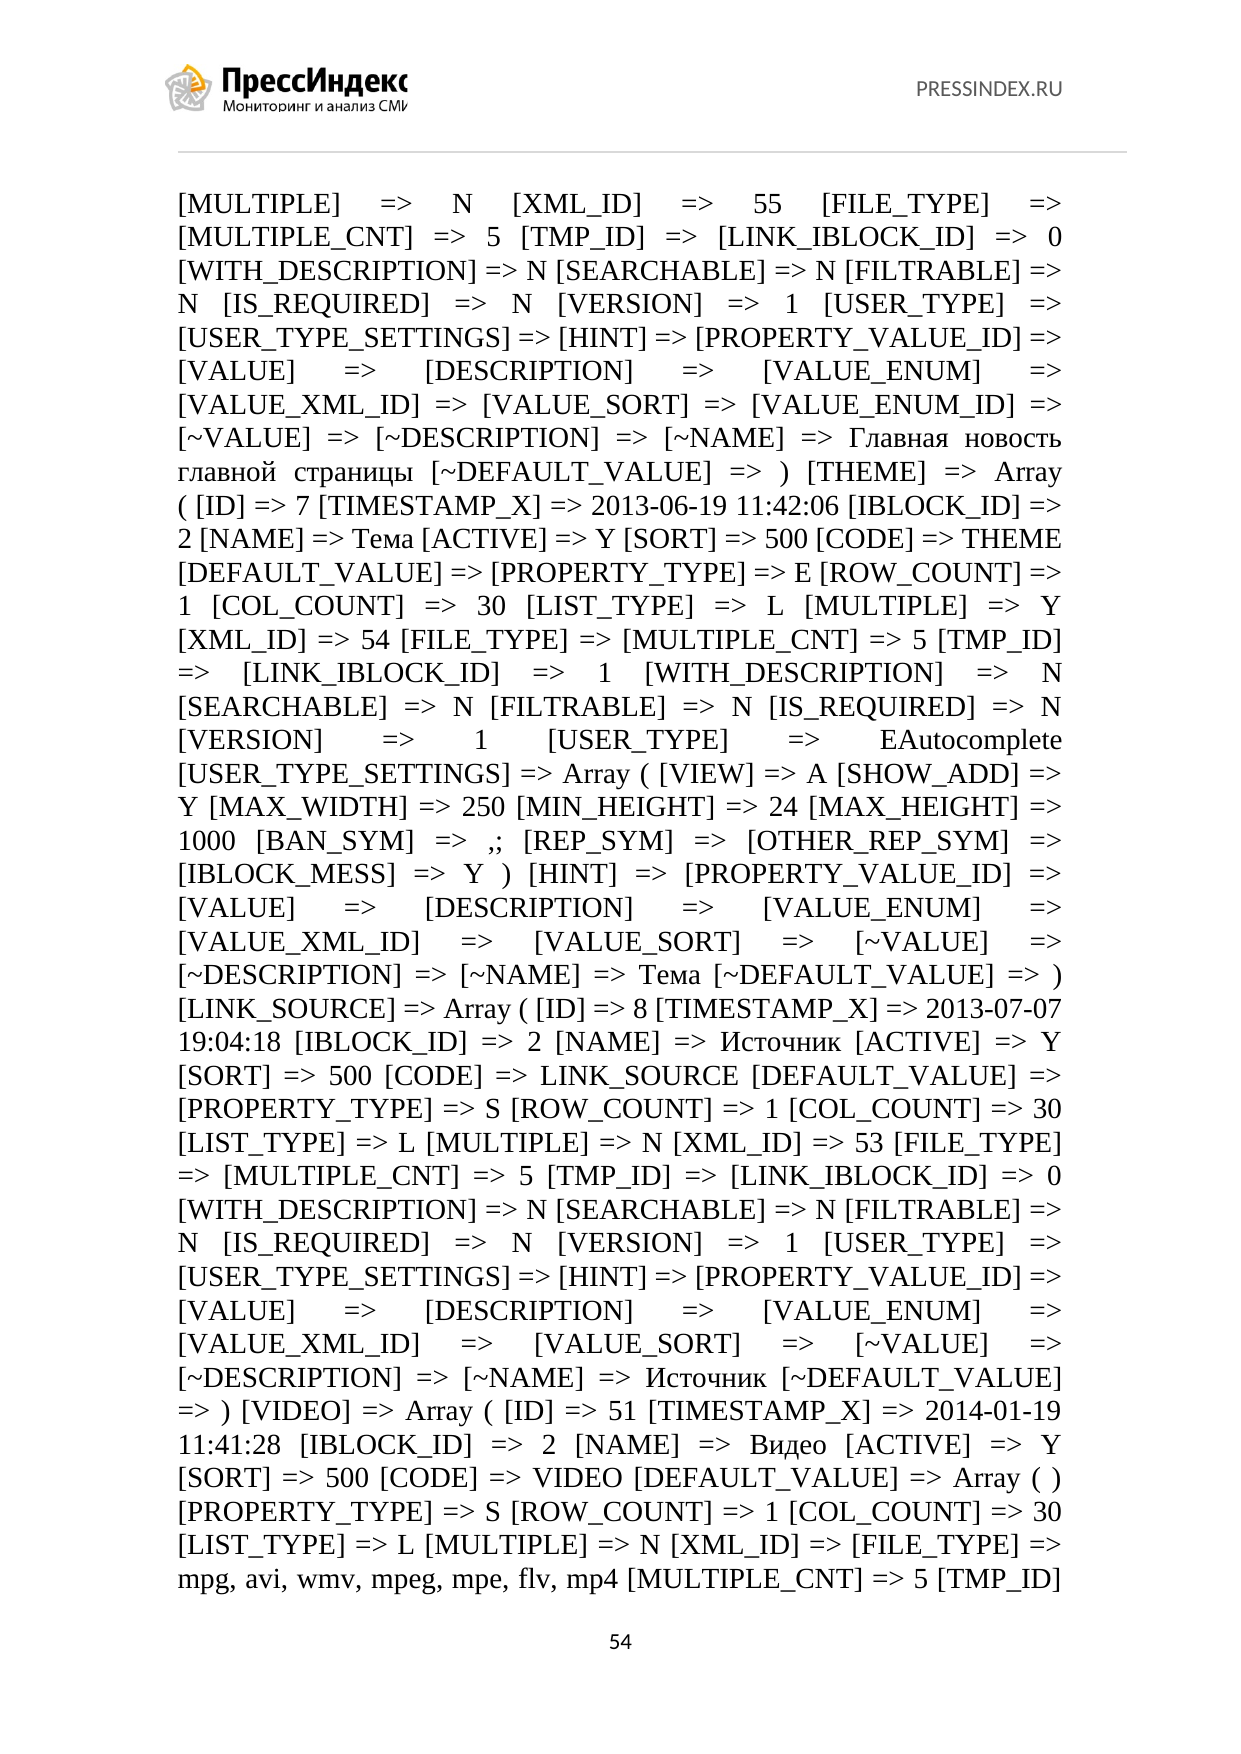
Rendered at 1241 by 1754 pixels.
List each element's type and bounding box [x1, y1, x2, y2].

text [177, 186, 1063, 1594]
picture [163, 64, 408, 111]
